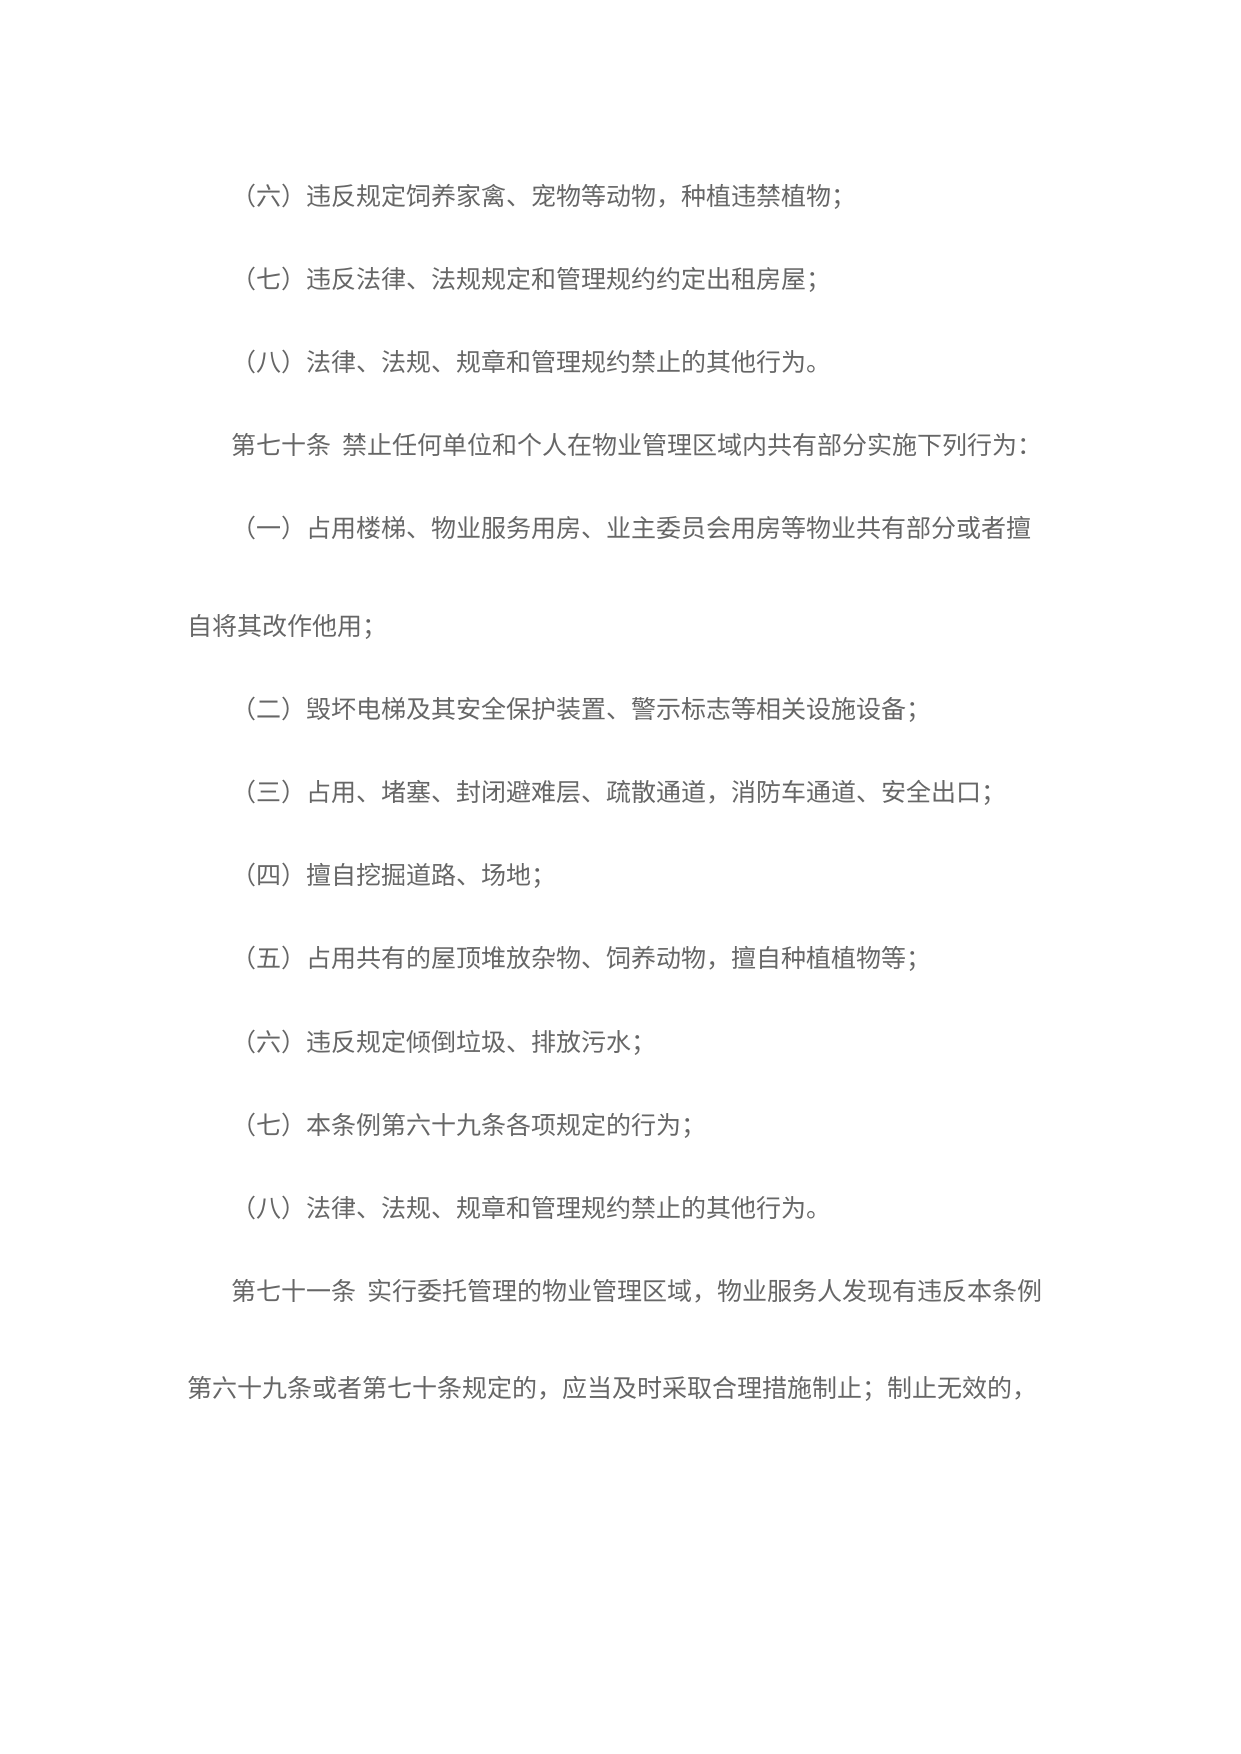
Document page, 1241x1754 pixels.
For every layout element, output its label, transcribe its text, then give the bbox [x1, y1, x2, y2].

text （五）占用共有的屋顶堆放杂物、饲养动物，擅自种植植物等； [187, 924, 1053, 989]
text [187, 1257, 1053, 1419]
text （一）占用楼梯、物业服务用房、业主委员会用房等物业共有部分或者擅自将其改作他用； [187, 494, 1053, 657]
text （七）违反法律、法规规定和管理规约约定出租房屋； [187, 245, 1053, 310]
text （三）占用、堵塞、封闭避难层、疏散通道，消防车通道、安全出口； [187, 758, 1053, 823]
text （二）毁坏电梯及其安全保护装置、警示标志等相关设施设备； [187, 675, 1053, 740]
text （八）法律、法规、规章和管理规约禁止的其他行为。 [187, 328, 1053, 393]
text （六）违反规定倾倒垃圾、排放污水； [187, 1008, 1053, 1073]
text （四）擅自挖掘道路、场地； [187, 841, 1053, 906]
text （七）本条例第六十九条各项规定的行为； [187, 1091, 1053, 1156]
text （八）法律、法规、规章和管理规约禁止的其他行为。 [187, 1174, 1053, 1239]
text 第七十条 禁止任何单位和个人在物业管理区域内共有部分实施下列行为： [187, 411, 1053, 476]
text （六）违反规定饲养家禽、宠物等动物，种植违禁植物； [187, 162, 1053, 227]
